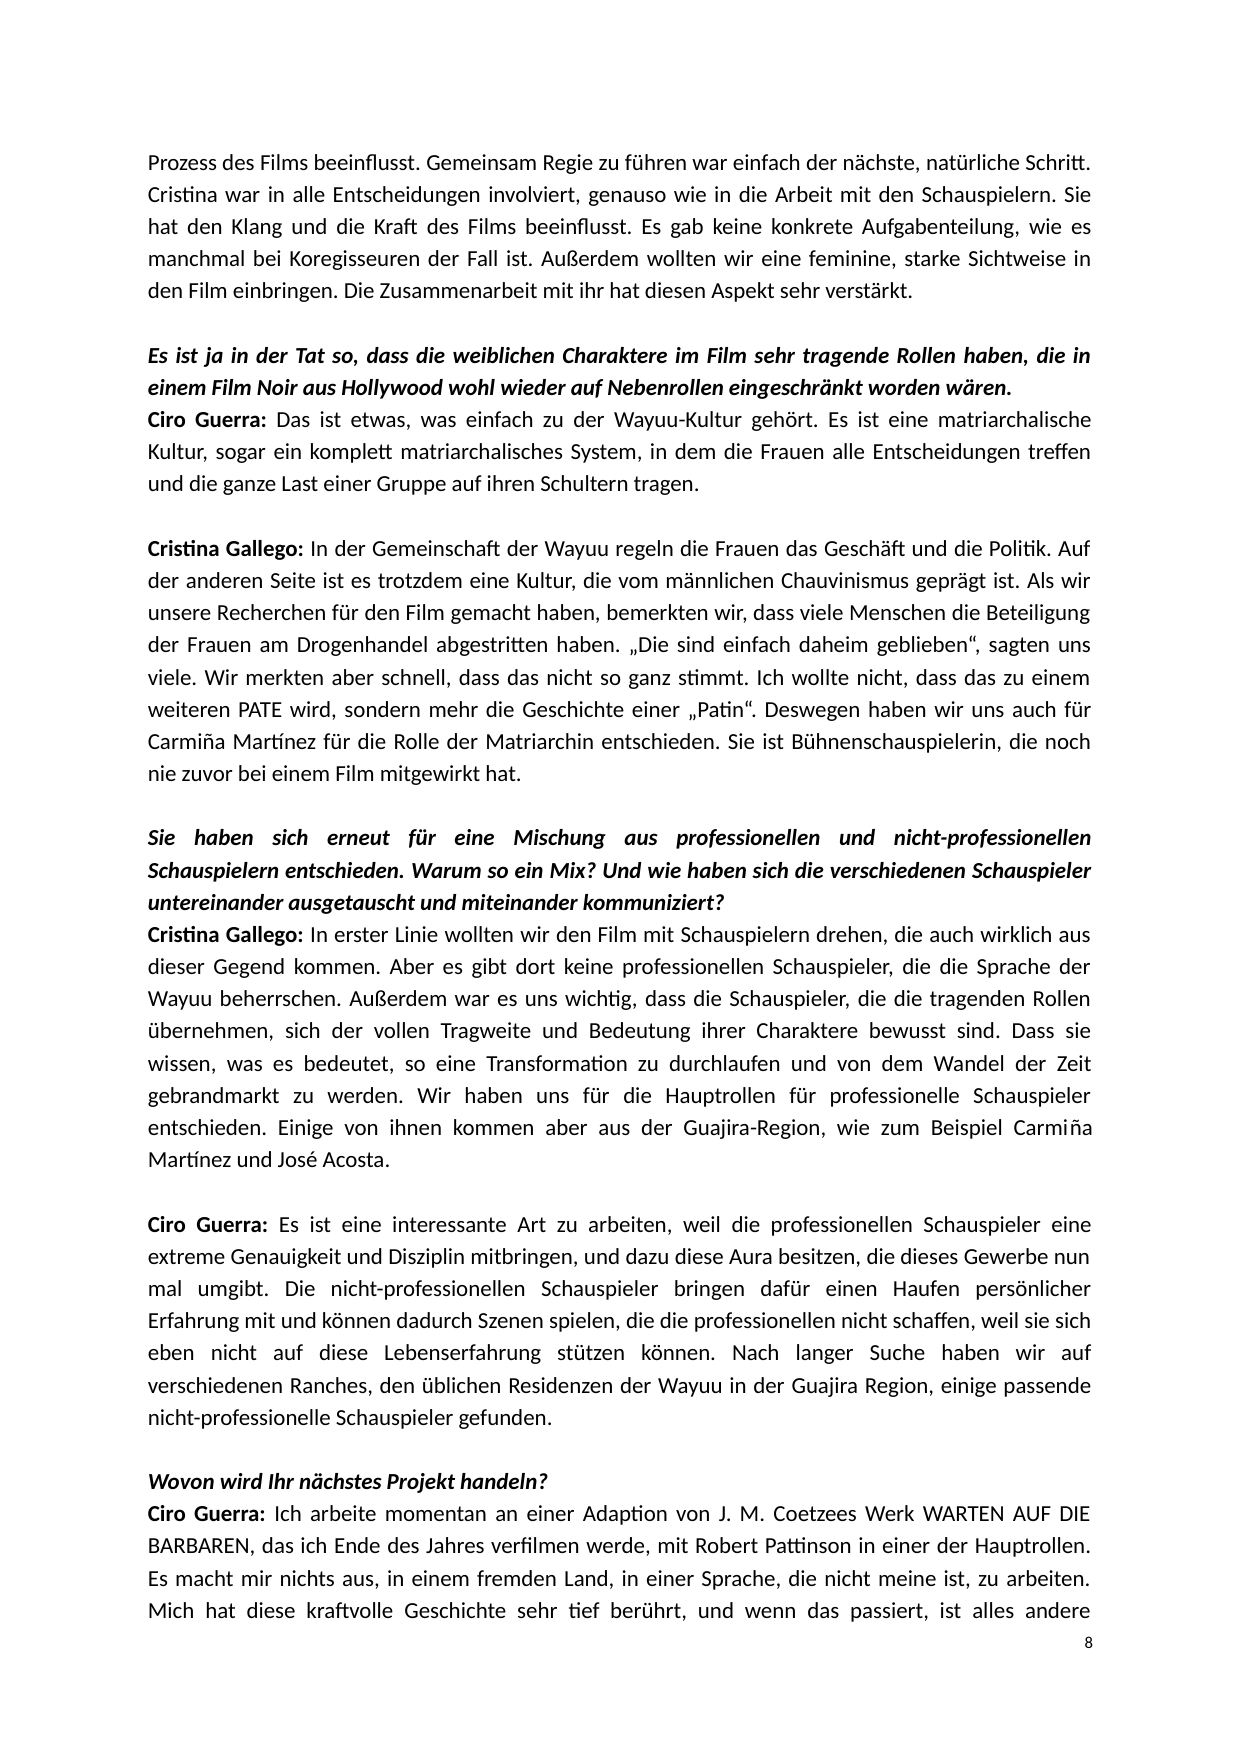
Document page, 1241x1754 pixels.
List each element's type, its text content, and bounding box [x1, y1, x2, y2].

text Ciro Guerra: Das ist etwas, was einfach zu der Wayuu-Kultur gehört. Es ist eine matriarchalische Kultur, sogar ein komplett matriarchalisches System, in dem die Frauen alle Entscheidungen treffen und die ganze Last einer Gruppe auf ihren Schultern tragen. [148, 405, 1093, 497]
text Es ist ja in der Tat so, dass die weiblichen Charaktere im Film sehr tragende Rollen haben, die in einem Film Noir aus Hollywood wohl wieder auf Nebenrollen eingeschränkt worden wären. [148, 341, 1093, 401]
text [148, 1499, 1093, 1624]
text Sie haben sich erneut für eine Mischung aus professionellen und nicht-professionellen Schauspielern entschieden. Warum so ein Mix? Und wie haben sich die verschiedenen Schauspieler untereinander ausgetauscht und miteinander kommuniziert? [148, 823, 1093, 916]
text Wovon wird Ihr nächstes Projekt handeln? [148, 1467, 1093, 1495]
text Ciro Guerra: Es ist eine interessante Art zu arbeiten, weil die professionellen Schauspieler eine extreme Genauigkeit und Disziplin mitbringen, und dazu diese Aura besitzen, die dieses Gewerbe nun mal umgibt. Die nicht-professionellen Schauspieler bringen dafür einen Haufen persönlicher Erfahrung mit und können dadurch Szenen spielen, die die professionellen nicht schaffen, weil sie sich eben nicht auf diese Lebenserfahrung stützen können. Nach langer Suche haben wir auf verschiedenen Ranches, den üblichen Residenzen der Wayuu in der Guajira Region, einige passende nicht-professionelle Schauspieler gefunden. [148, 1210, 1093, 1431]
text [148, 148, 1093, 304]
text Cristina Gallego: In der Gemeinschaft der Wayuu regeln die Frauen das Geschäft und die Politik. Auf der anderen Seite ist es trotzdem eine Kultur, die vom männlichen Chauvinismus geprägt ist. Als wir unsere Recherchen für den Film gemacht haben, bemerkten wir, dass viele Menschen die Beteiligung der Frauen am Drogenhandel abgestritten haben. „Die sind einfach daheim geblieben“, sagten uns viele. Wir merkten aber schnell, dass das nicht so ganz stimmt. Ich wollte nicht, dass das zu einem weiteren PATE wird, sondern mehr die Geschichte einer „Patin“. Deswegen haben wir uns auch für Carmiña Martínez für die Rolle der Matriarchin entschieden. Sie ist Bühnenschauspielerin, die noch nie zuvor bei einem Film mitgewirkt hat. [148, 502, 1093, 787]
text Cristina Gallego: In erster Linie wollten wir den Film mit Schauspielern drehen, die auch wirklich aus dieser Gegend kommen. Aber es gibt dort keine professionellen Schauspieler, die die Sprache der Wayuu beherrschen. Außerdem war es uns wichtig, dass die Schauspieler, die die tragenden Rollen übernehmen, sich der vollen Tragweite und Bedeutung ihrer Charaktere bewusst sind. Dass sie wissen, was es bedeutet, so eine Transformation zu durchlaufen und von dem Wandel der Zeit gebrandmarkt zu werden. Wir haben uns für die Hauptrollen für professionelle Schauspieler entschieden. Einige von ihnen kommen aber aus der Guajira-Region, wie zum Beispiel Carmiña Martínez und José Acosta. [148, 920, 1093, 1173]
